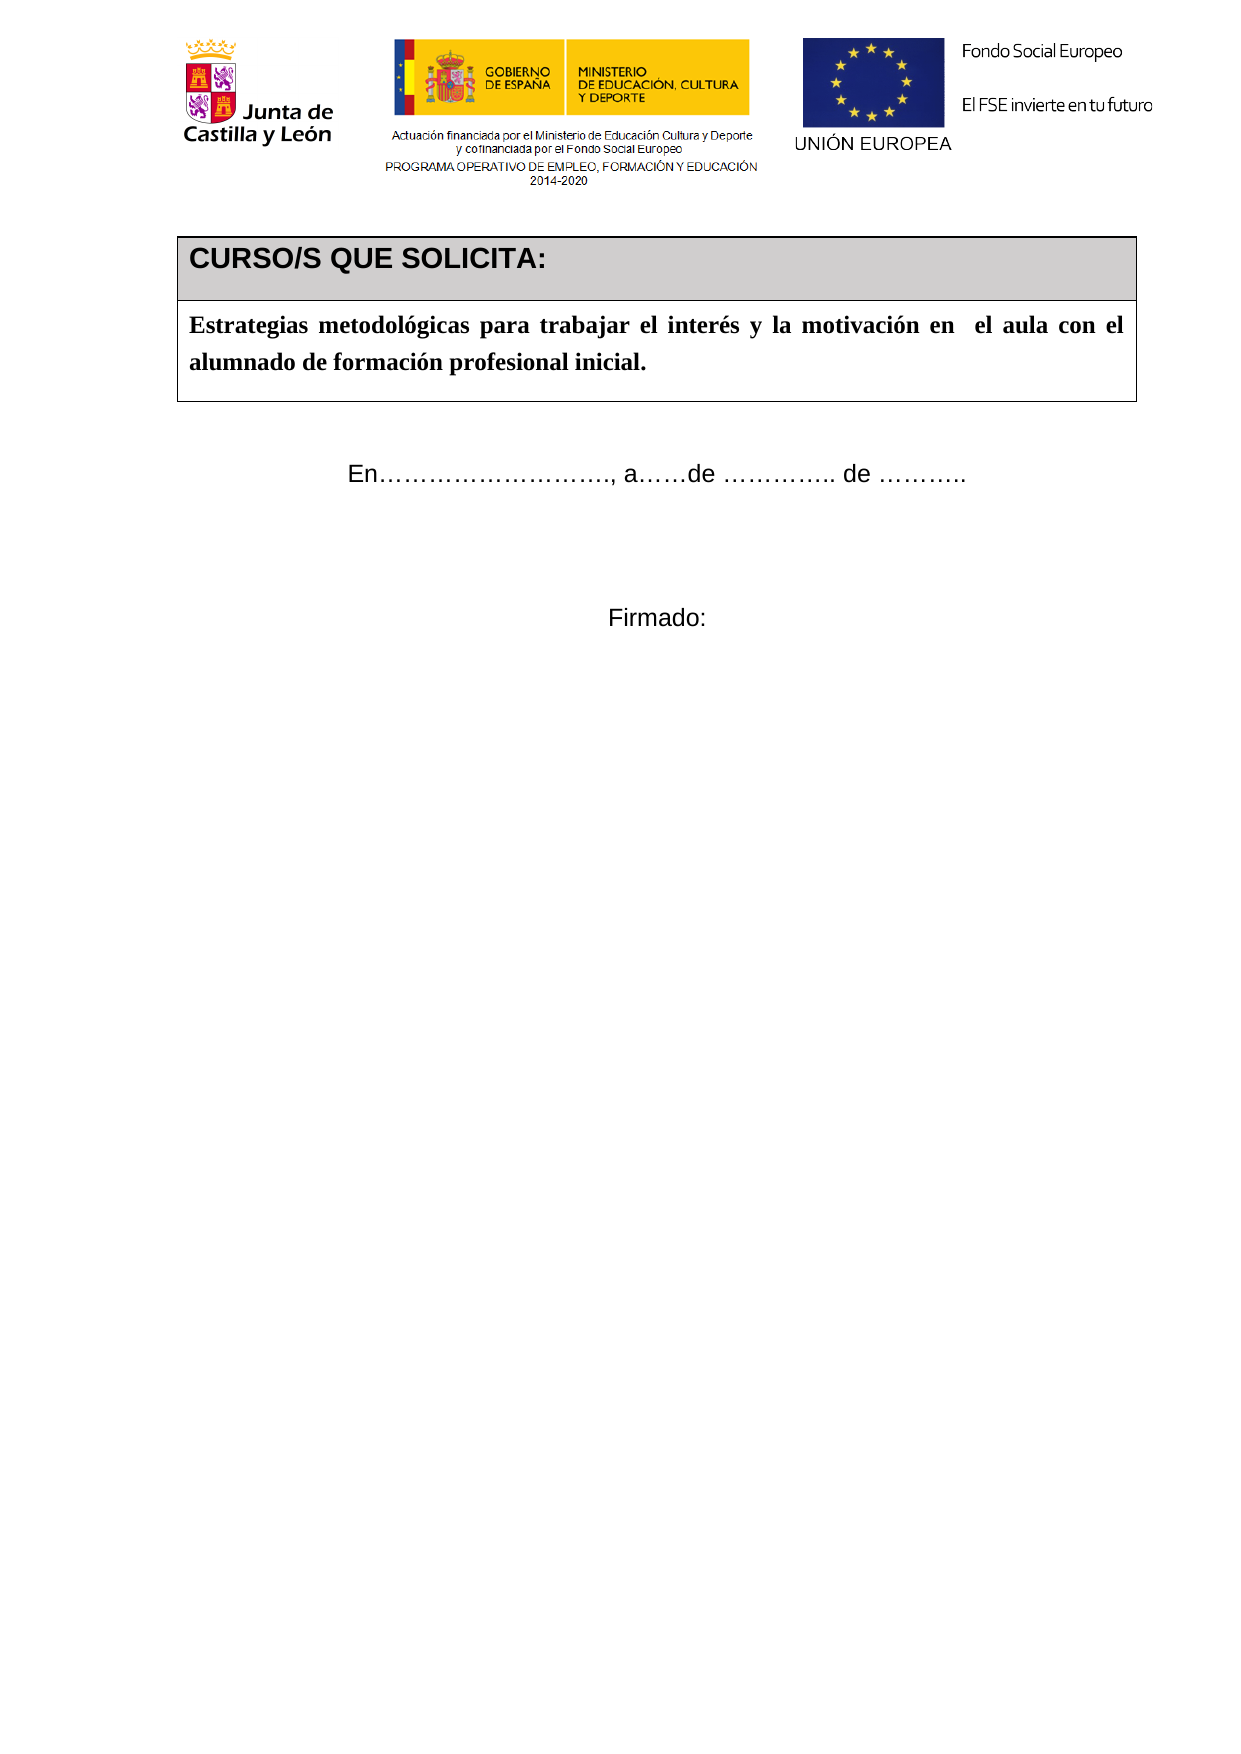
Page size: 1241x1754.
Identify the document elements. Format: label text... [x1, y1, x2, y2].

picture [795, 38, 1153, 150]
picture [383, 38, 762, 191]
text En………………………., a……de ………….. de ……….. [177, 459, 1137, 488]
table_header CURSO/S QUE SOLICITA: [178, 238, 1136, 300]
table_cell Estrategias metodológicas para trabajar el interés y la motivación en el aula con el alumnado de formación profesional inicial. [178, 301, 1136, 401]
text Firmado: [177, 603, 1137, 632]
picture [177, 37, 339, 150]
